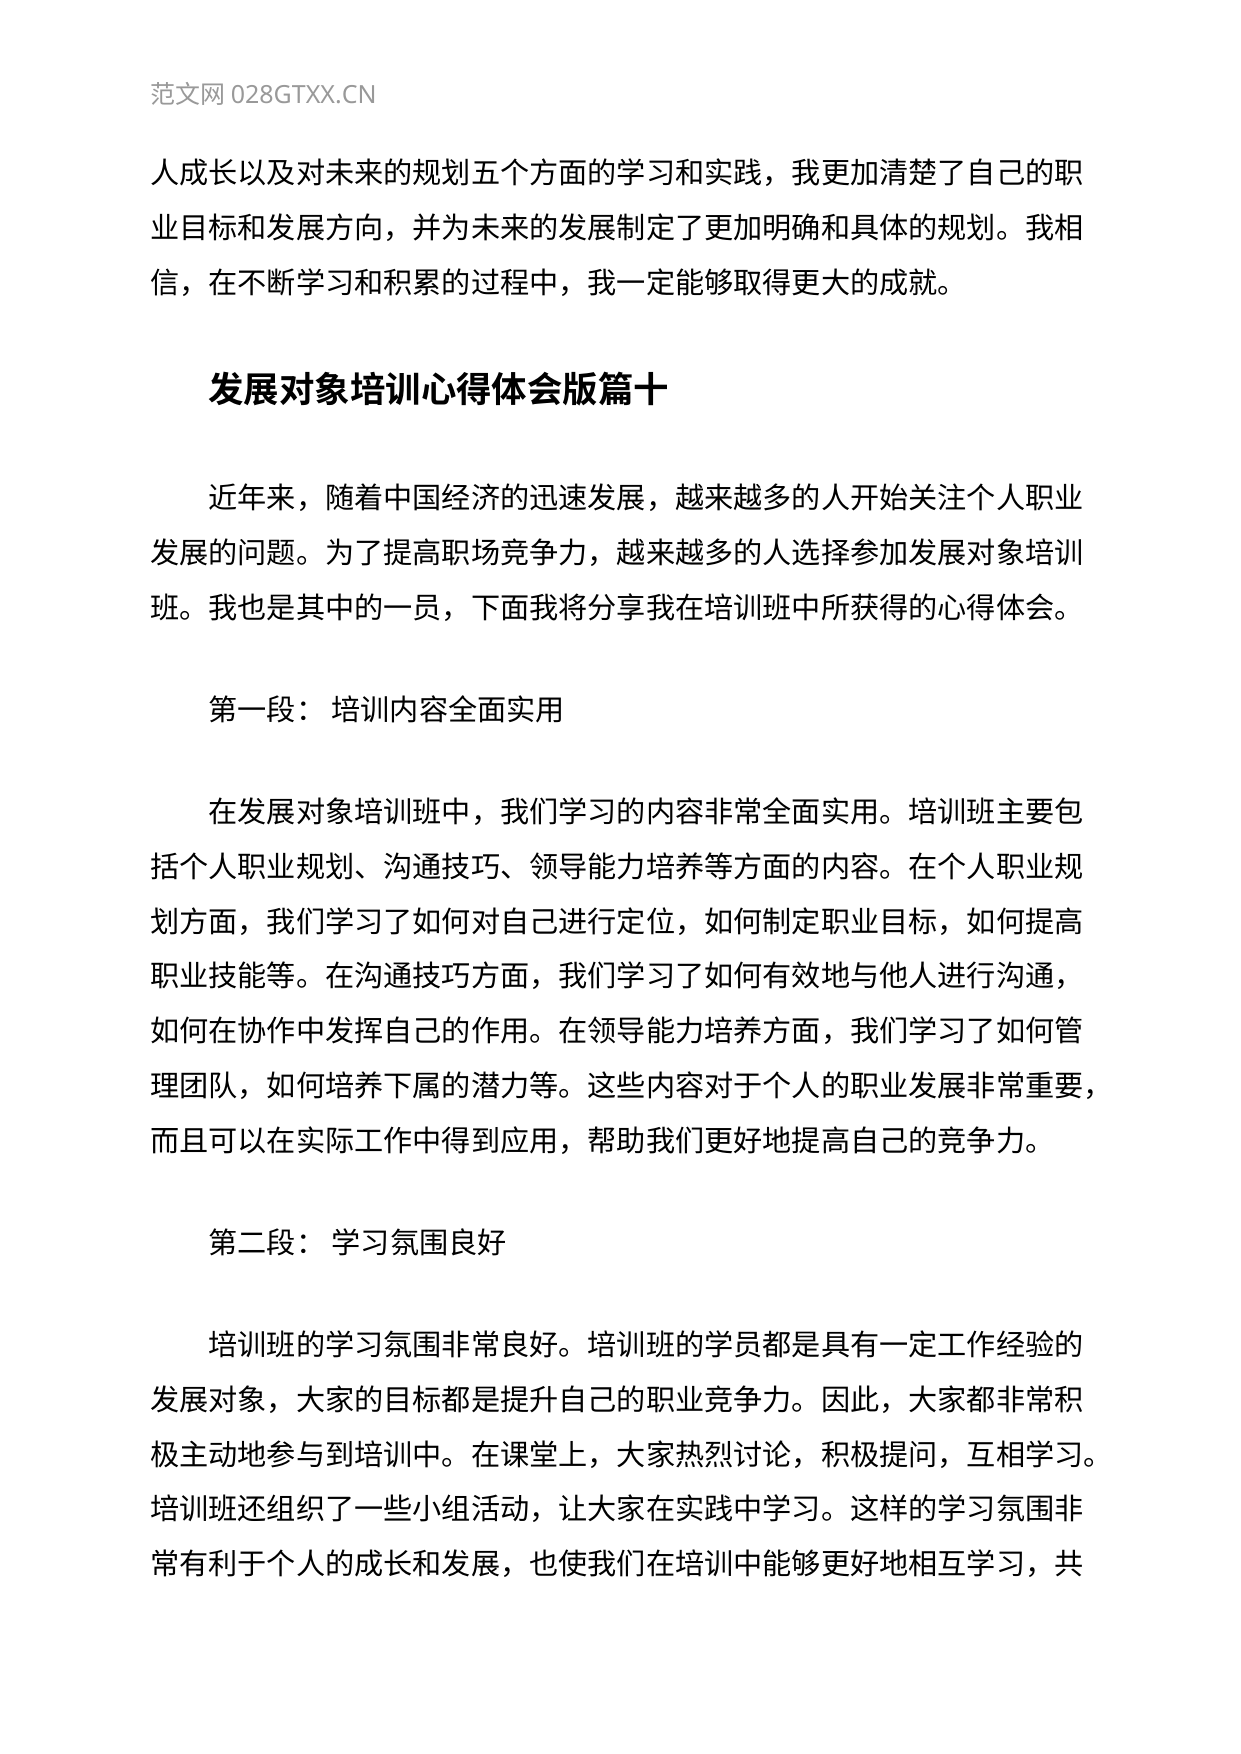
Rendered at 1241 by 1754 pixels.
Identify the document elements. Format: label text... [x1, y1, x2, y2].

text 第一段： 培训内容全面实用 [150, 687, 1090, 729]
text 第二段： 学习氛围良好 [150, 1219, 1090, 1262]
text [150, 150, 1090, 302]
text 在发展对象培训班中，我们学习的内容非常全面实用。培训班主要包括个人职业规划、沟通技巧、领导能力培养等方面的内容。在个人职业规划方面，我们学习了如何对自己进行定位，如何制定职业目标，如何提高职业技能等。在沟通技巧方面，我们学习了如何有效地与他人进行沟通，如何在协作中发挥自己的作用。在领导能力培养方面，我们学习了如何管理团队，如何培养下属的潜力等。这些内容对于个人的职业发展非常重要，而且可以在实际工作中得到应用，帮助我们更好地提高自己的竞争力。 [150, 788, 1090, 1160]
text 发展对象培训心得体会版篇十 [150, 362, 1090, 413]
text 近年来，随着中国经济的迅速发展，越来越多的人开始关注个人职业发展的问题。为了提高职场竞争力，越来越多的人选择参加发展对象培训班。我也是其中的一员，下面我将分享我在培训班中所获得的心得体会。 [150, 475, 1090, 627]
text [150, 1321, 1090, 1583]
